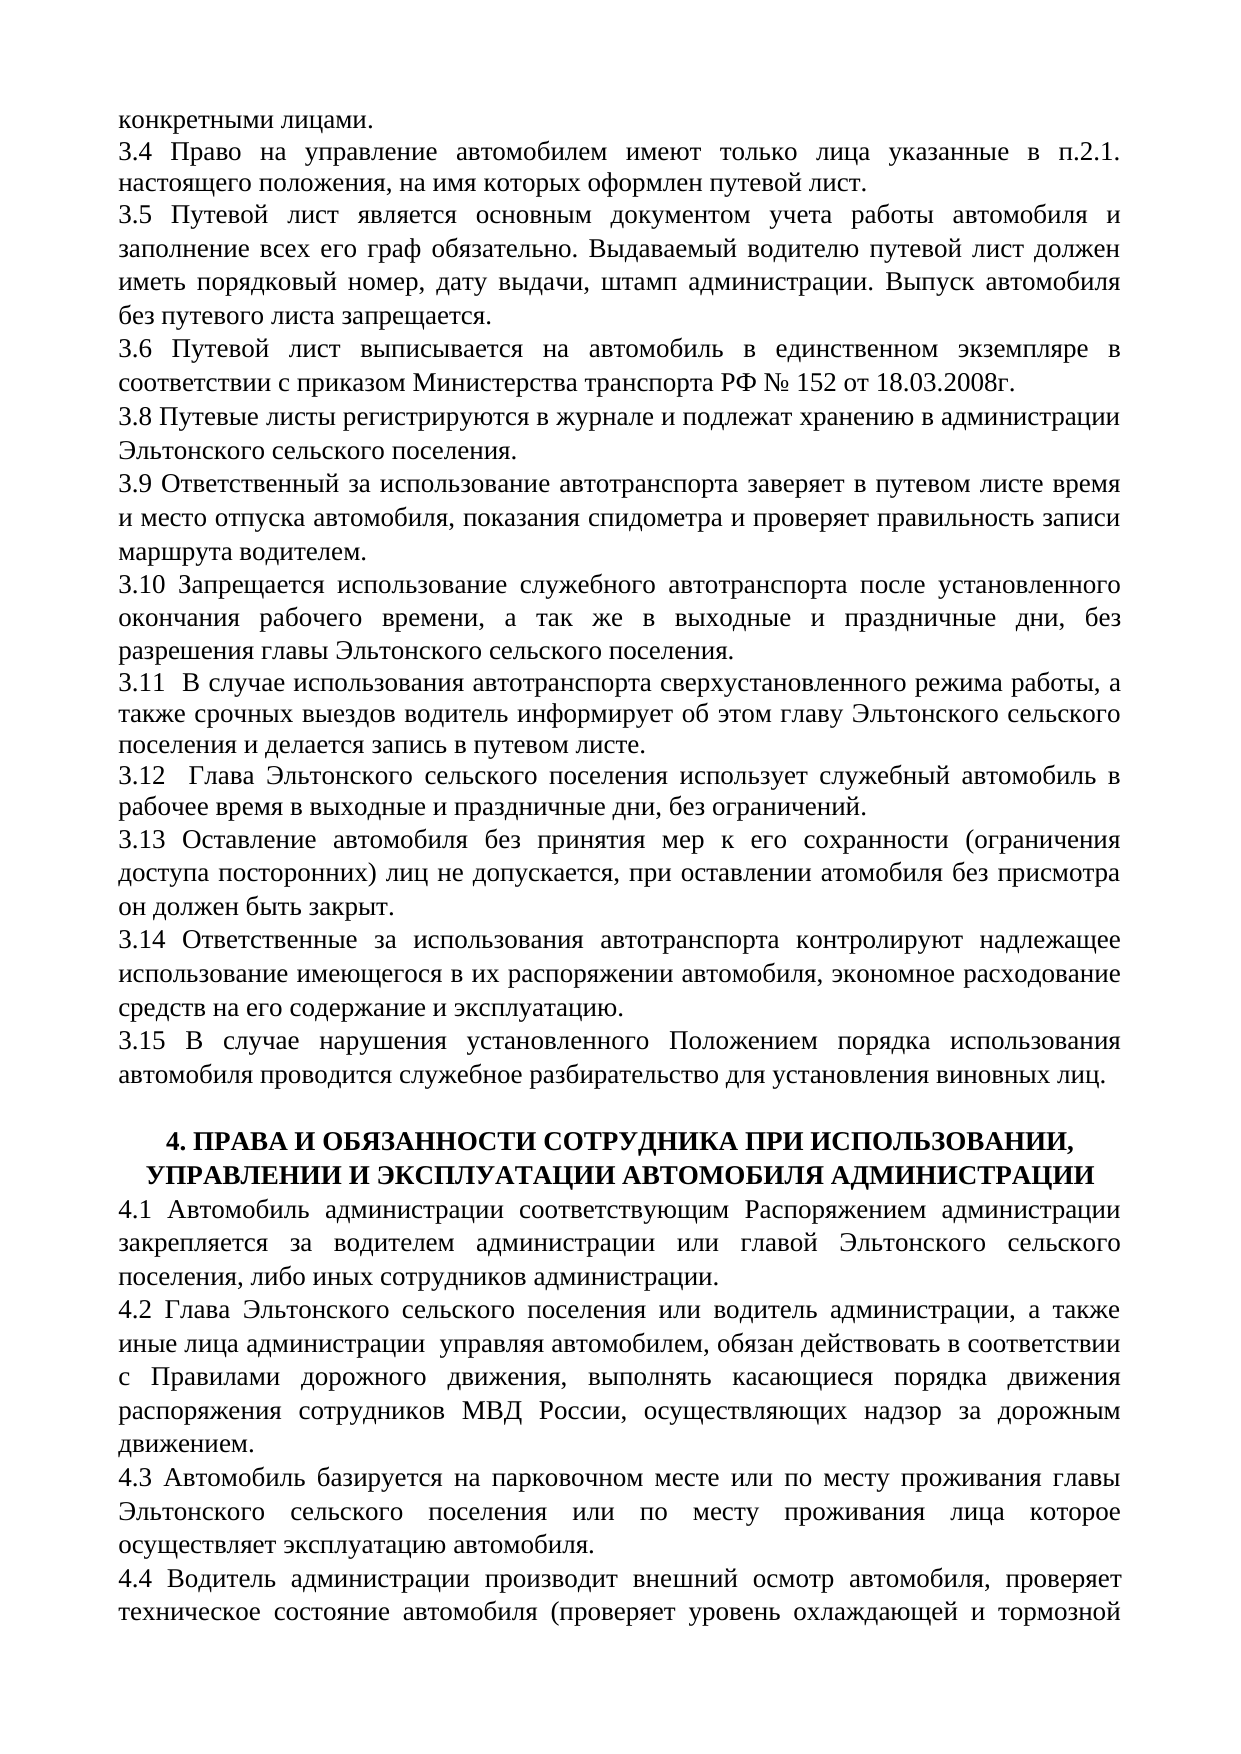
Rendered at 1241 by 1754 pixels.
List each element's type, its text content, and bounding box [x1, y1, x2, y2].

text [118, 103, 1122, 134]
text 3.10 Запрещается использование служебного автотранспорта после установленного окончания рабочего времени, а так же в выходные и праздничные дни, без разрешения главы Эльтонского сельского поселения. [118, 567, 1122, 666]
text 3.12 Глава Эльтонского сельского поселения использует служебный автомобиль в рабочее время в выходные и праздничные дни, без ограничений. [118, 759, 1122, 821]
text 3.9 Ответственный за использование автотранспорта заверяет в путевом листе время и место отпуска автомобиля, показания спидометра и проверяет правильность записи маршрута водителем. [118, 466, 1122, 567]
text 4.3 Автомобиль базируется на парковочном месте или по месту проживания главы Эльтонского сельского поселения или по месту проживания лица которое осуществляет эксплуатацию автомобиля. [118, 1459, 1122, 1560]
text 3.14 Ответственные за использования автотранспорта контролируют надлежащее использование имеющегося в их распоряжении автомобиля, экономное расходование средств на его содержание и эксплуатацию. [118, 922, 1122, 1023]
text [118, 1560, 1122, 1627]
text 3.15 В случае нарушения установленного Положением порядка использования автомобиля проводится служебное разбирательство для установления виновных лиц. [118, 1023, 1122, 1090]
text 3.4 Право на управление автомобилем имеют только лица указанные в п.2.1. настоящего положения, на имя которых оформлен путевой лист. [118, 134, 1122, 197]
text 3.6 Путевой лист выписывается на автомобиль в единственном экземпляре в соответствии с приказом Министерства транспорта РФ № 152 от 18.03.2008г. [118, 331, 1122, 398]
text 3.11 В случае использования автотранспорта сверхустановленного режима работы, а также срочных выездов водитель информирует об этом главу Эльтонского сельского поселения и делается запись в путевом листе. [118, 666, 1122, 759]
text 4. ПРАВА И ОБЯЗАННОСТИ СОТРУДНИКА ПРИ ИСПОЛЬЗОВАНИИ, УПРАВЛЕНИИ И ЭКСПЛУАТАЦИИ АВТОМОБИЛЯ АДМИНИСТРАЦИИ [118, 1123, 1122, 1191]
text 3.8 Путевые листы регистрируются в журнале и подлежат хранению в администрации Эльтонского сельского поселения. [118, 398, 1122, 466]
text 3.13 Оставление автомобиля без принятия мер к его сохранности (ограничения доступа посторонних) лиц не допускается, при оставлении атомобиля без присмотра он должен быть закрыт. [118, 821, 1122, 922]
text 4.1 Автомобиль администрации соответствующим Распоряжением администрации закрепляется за водителем администрации или главой Эльтонского сельского поселения, либо иных сотрудников администрации. [118, 1191, 1122, 1292]
text 3.5 Путевой лист является основным документом учета работы автомобиля и заполнение всех его граф обязательно. Выдаваемый водителю путевой лист должен иметь порядковый номер, дату выдачи, штамп администрации. Выпуск автомобиля без путевого листа запрещается. [118, 197, 1122, 331]
text 4.2 Глава Эльтонского сельского поселения или водитель администрации, а также иные лица администрации управляя автомобилем, обязан действовать в соответствии с Правилами дорожного движения, выполнять касающиеся порядка движения распоряжения сотрудников МВД России, осуществляющих надзор за дорожным движением. [118, 1292, 1122, 1459]
